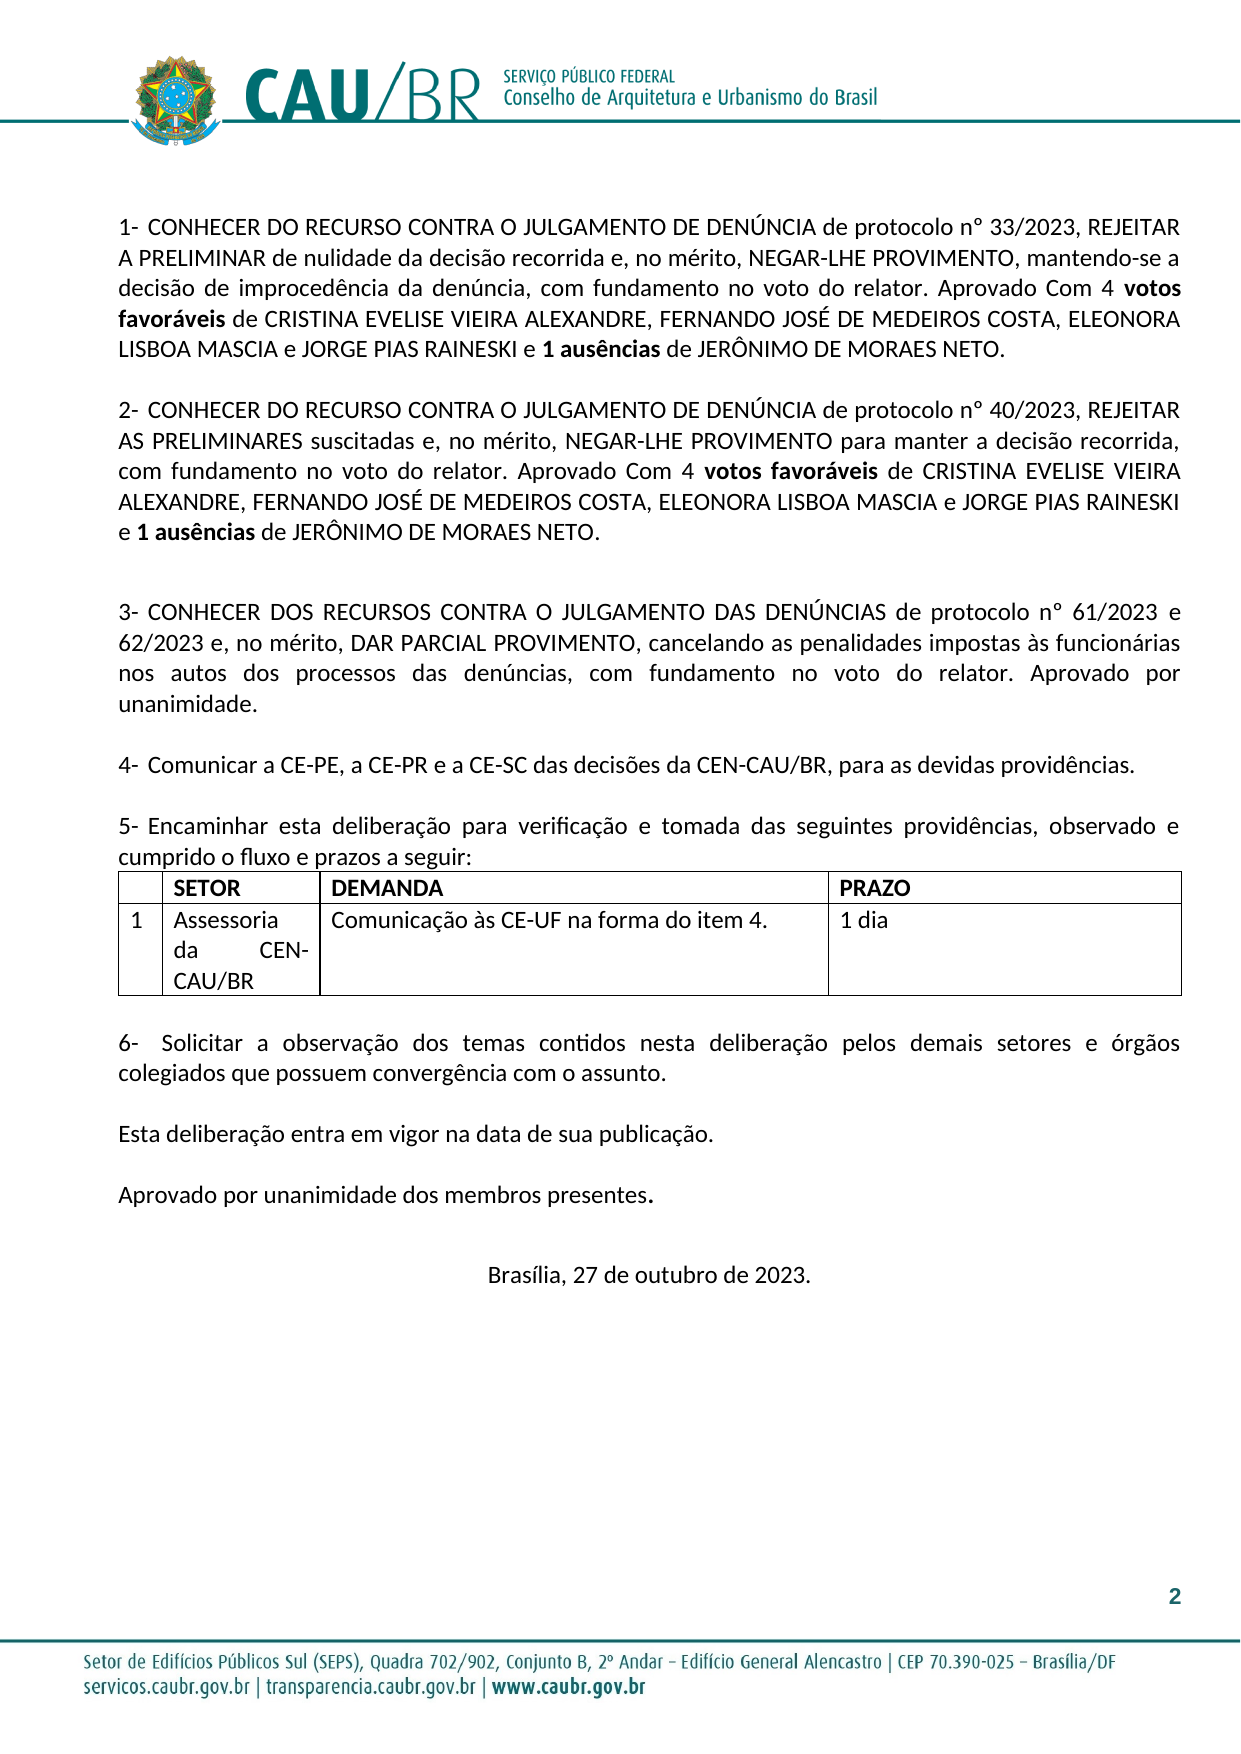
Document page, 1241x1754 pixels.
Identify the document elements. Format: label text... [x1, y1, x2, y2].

list Comunicar a CE-PE, a CE-PR e a CE-SC das decisões da CEN-CAU/BR, para as devidas providências. [118, 749, 1181, 779]
picture [0, 1634, 1241, 1753]
table_cell Assessoria da CEN-CAU/BR [163, 904, 319, 995]
list Encaminhar esta deliberação para verificação e tomada das seguintes providências, observado e cumprido o fluxo e prazos a seguir: [118, 810, 1181, 871]
text Esta deliberação entra em vigor na data de sua publicação. [118, 1118, 1181, 1149]
table_cell Comunicação às CE-UF na forma do item 4. [321, 904, 828, 995]
picture [0, 0, 1241, 175]
text Brasília, 27 de outubro de 2023. [118, 1259, 1181, 1290]
table_cell 1 dia [829, 904, 1181, 995]
table_header DEMANDA [321, 872, 828, 903]
list CONHECER DO RECURSO CONTRA O JULGAMENTO DE DENÚNCIA de protocolo nº 33/2023, REJEITAR A PRELIMINAR de nulidade da decisão recorrida e, no mérito, NEGAR-LHE PROVIMENTO, mantendo-se a decisão de improcedência da denúncia, com fundamento no voto do relator. Aprovado Com 4 votos favoráveis de CRISTINA EVELISE VIEIRA ALEXANDRE, FERNANDO JOSÉ DE MEDEIROS COSTA, ELEONORA LISBOA MASCIA e JORGE PIAS RAINESKI e 1 ausências de JERÔNIMO DE MORAES NETO. [118, 211, 1181, 364]
text Aprovado por unanimidade dos membros presentes. [118, 1179, 1181, 1210]
list Solicitar a observação dos temas contidos nesta deliberação pelos demais setores e órgãos colegiados que possuem convergência com o assunto. [118, 1027, 1181, 1088]
table_header PRAZO [829, 872, 1181, 903]
table_header [119, 872, 162, 903]
list CONHECER DO RECURSO CONTRA O JULGAMENTO DE DENÚNCIA de protocolo nº 40/2023, REJEITAR AS PRELIMINARES suscitadas e, no mérito, NEGAR-LHE PROVIMENTO para manter a decisão recorrida, com fundamento no voto do relator. Aprovado Com 4 votos favoráveis de CRISTINA EVELISE VIEIRA ALEXANDRE, FERNANDO JOSÉ DE MEDEIROS COSTA, ELEONORA LISBOA MASCIA e JORGE PIAS RAINESKI e 1 ausências de JERÔNIMO DE MORAES NETO. [118, 394, 1181, 547]
table_cell 1 [119, 904, 162, 995]
list CONHECER DOS RECURSOS CONTRA O JULGAMENTO DAS DENÚNCIAS de protocolo nº 61/2023 e 62/2023 e, no mérito, DAR PARCIAL PROVIMENTO, cancelando as penalidades impostas às funcionárias nos autos dos processos das denúncias, com fundamento no voto do relator. Aprovado por unanimidade. [118, 596, 1181, 718]
table_header SETOR [163, 872, 319, 903]
